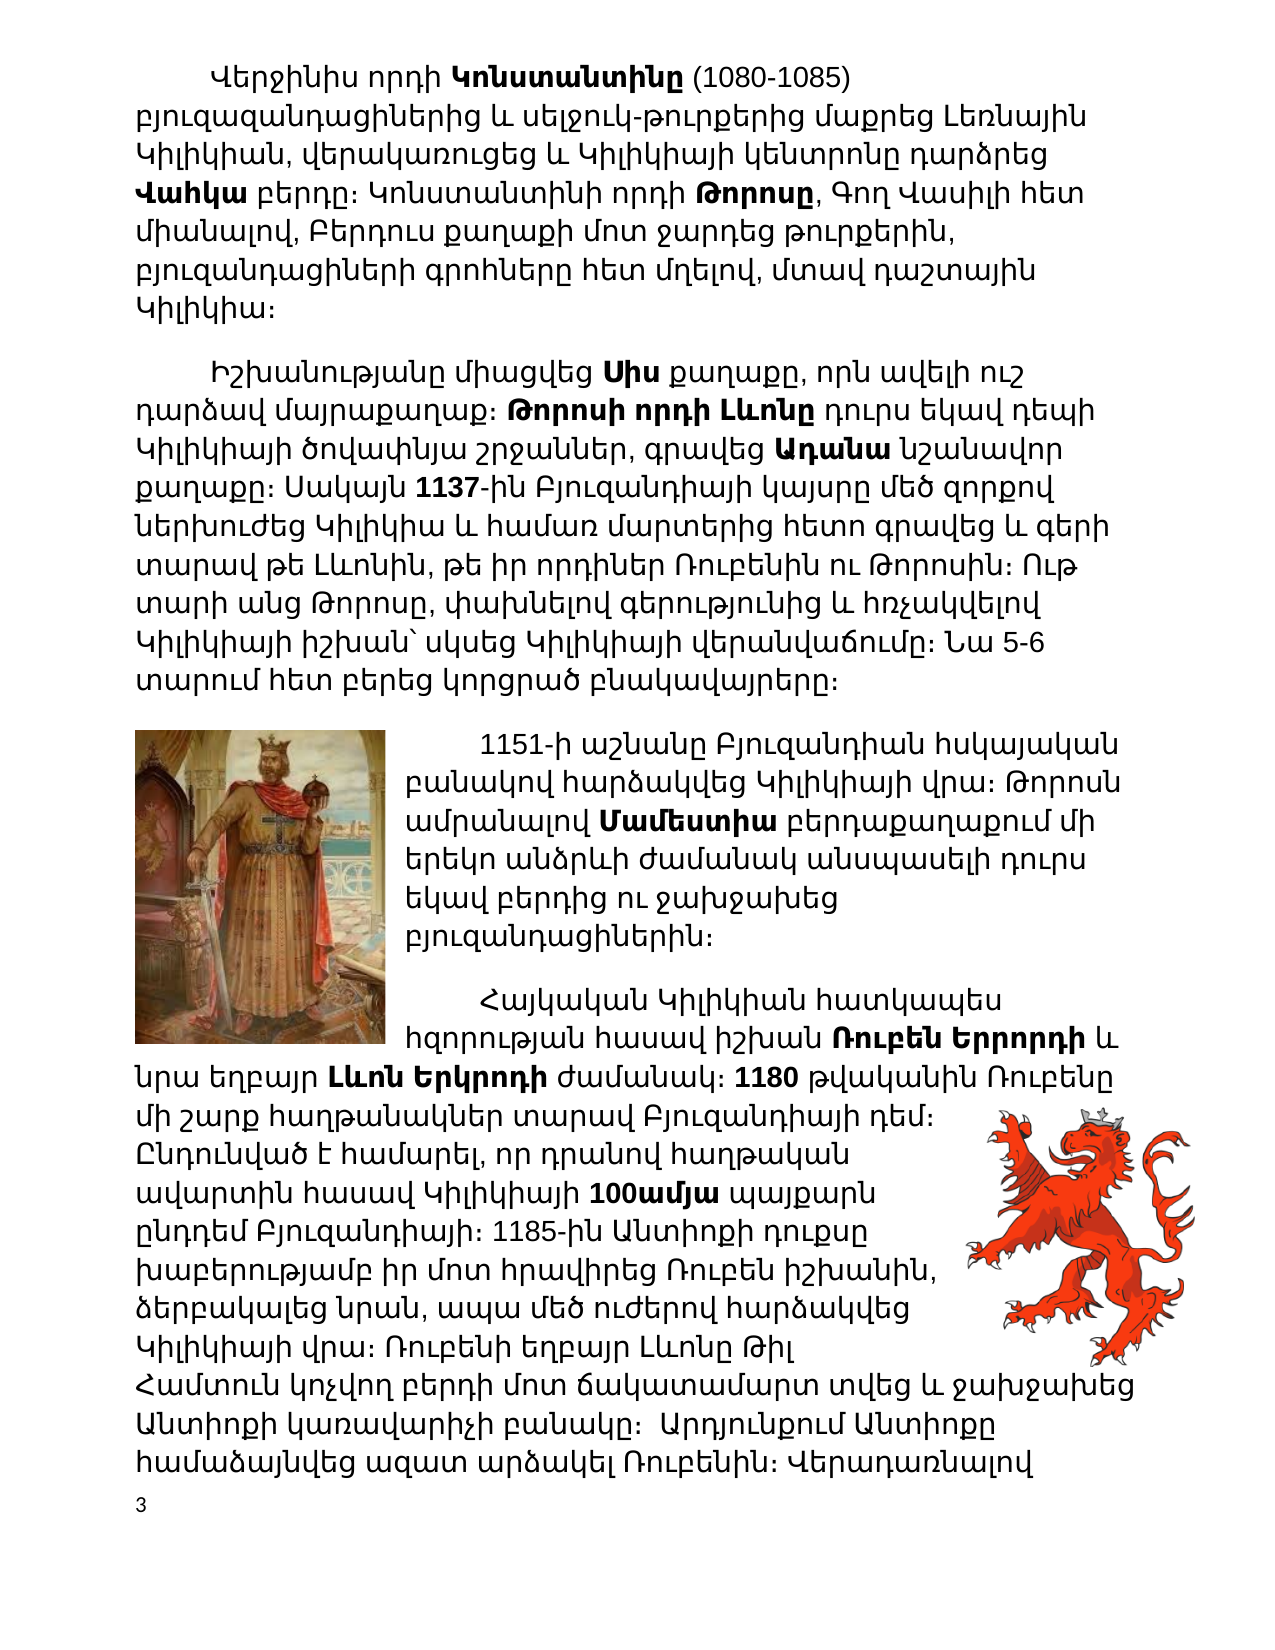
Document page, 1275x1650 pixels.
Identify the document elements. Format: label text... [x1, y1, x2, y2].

text Իշխանությանը միացվեց Սիս քաղաքը, որն ավելի ուշ դարձավ մայրաքաղաք։ Թորոսի որդի Լևոնը դուրս եկավ դեպի Կիլիկիայի ծովափնյա շրջաններ, գրավեց Ադանա նշանավոր քաղաքը։ Սակայն 1137-ին Բյուզանդիայի կայսրը մեծ զորքով ներխուժեց Կիլիկիա և համառ մարտերից հետո գրավեց և գերի տարավ թե Լևոնին, թե իր որդիներ Ռուբենին ու Թորոսին։ Ութ տարի անց Թորոսը, փախնելով գերությունից և հռչակվելով Կիլիկիայի իշխան՝ սկսեց Կիլիկիայի վերանվաճումը։ Նա 5-6 տարում հետ բերեց կորցրած բնակավայրերը։ [135, 355, 1140, 697]
picture [965, 1099, 1195, 1367]
text Վերջինիս որդի Կոնստանտինը (1080-1085) բյուզազանդացիներից և սելջուկ-թուրքերից մաքրեց Լեռնային Կիլիկիան, վերակառուցեց և Կիլիկիայի կենտրոնը դարձրեց Վահկա բերդը։ Կոնստանտինի որդի Թորոսը, Գող Վասիլի հետ միանալով, Բերդուս քաղաքի մոտ ջարդեց թուրքերին, բյուզանդացիների գրոհները հետ մղելով, մտավ դաշտային Կիլիկիա։ [135, 60, 1140, 325]
picture [135, 730, 386, 1044]
text 1151-ի աշնանը Բյուզանդիան հսկայական բանակով հարձակվեց Կիլիկիայի վրա։ Թորոսն ամրանալով Մամեստիա բերդաքաղաքում մի երեկո անձրևի ժամանակ անսպասելի դուրս եկավ բերդից ու ջախջախեց բյուզանդացիներին։ [135, 727, 1140, 953]
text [135, 983, 1140, 1479]
